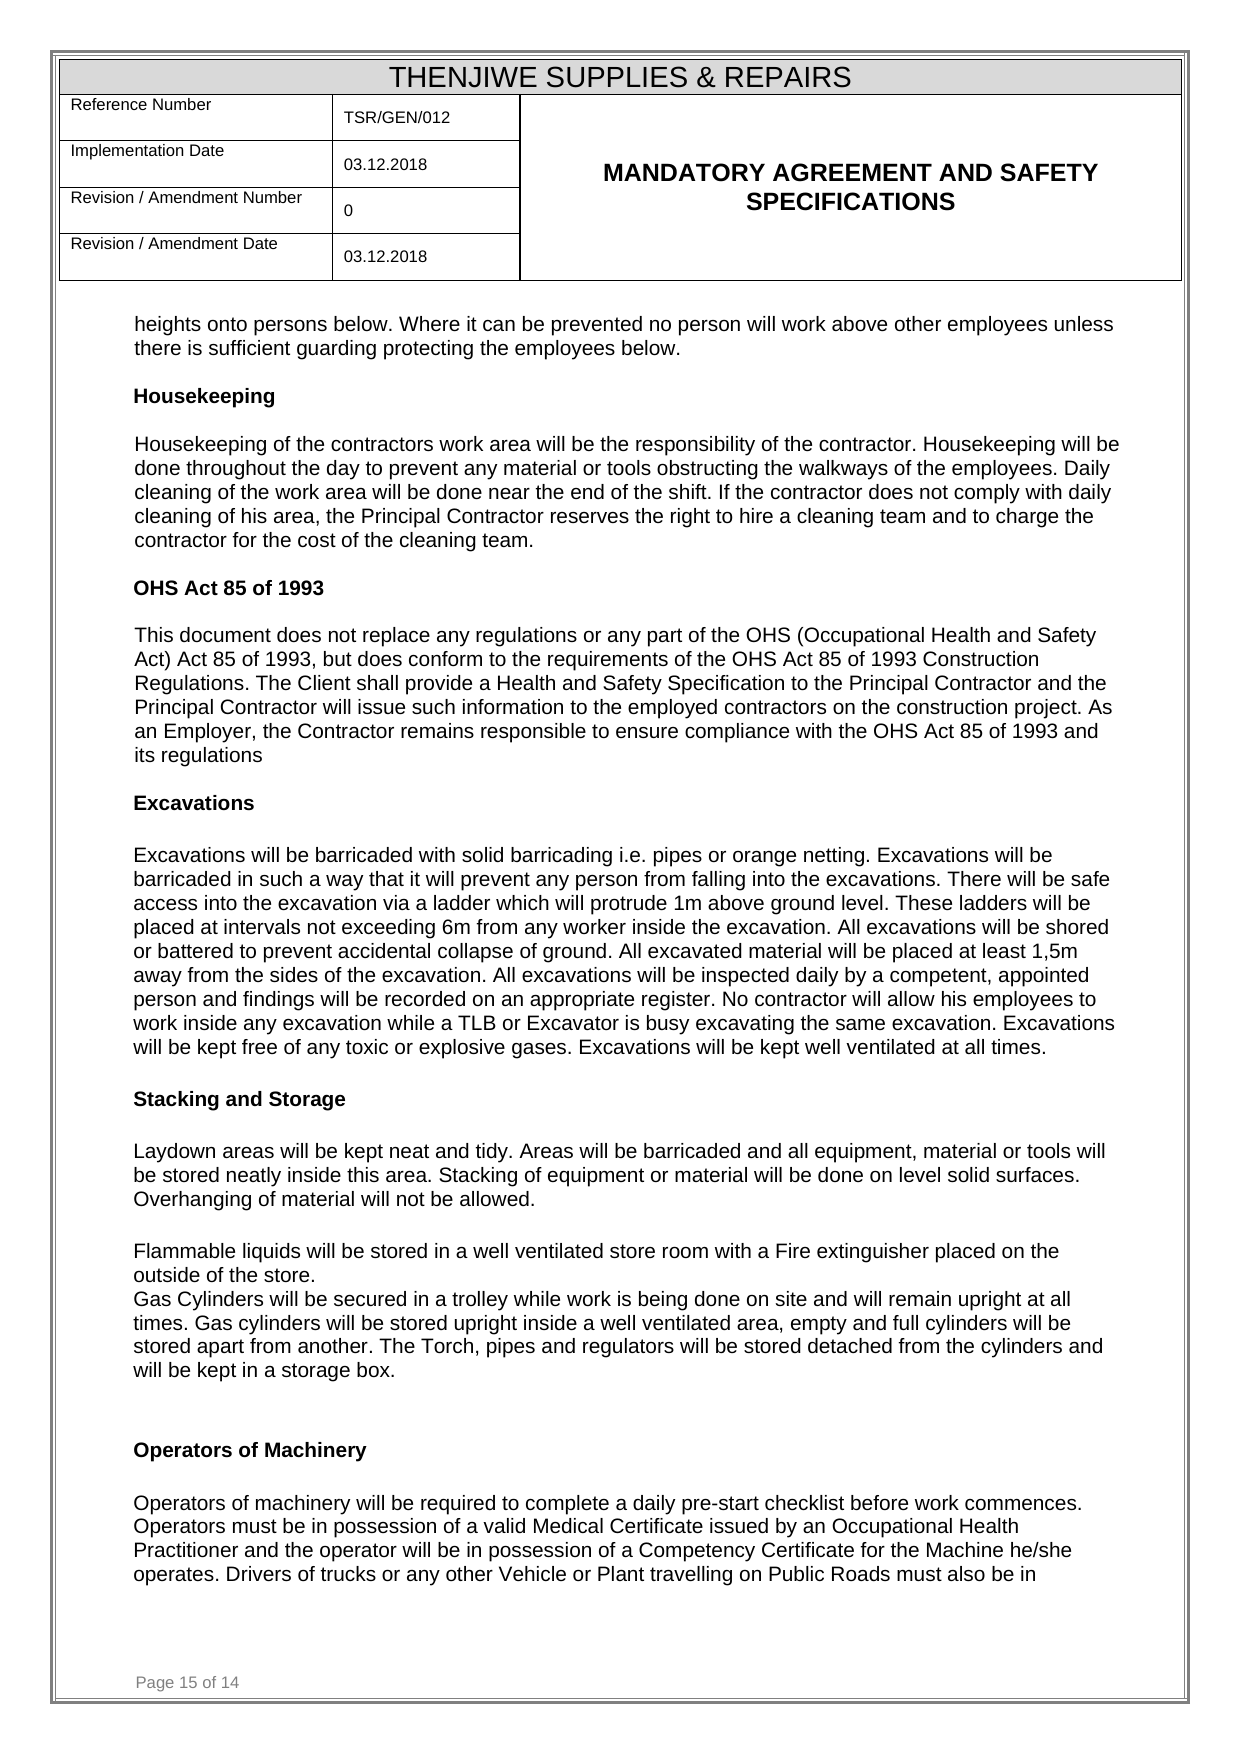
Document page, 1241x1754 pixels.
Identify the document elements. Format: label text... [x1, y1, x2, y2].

text Stacking and Storage [133, 1087, 1122, 1111]
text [133, 1490, 1122, 1586]
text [134, 312, 1122, 360]
text Housekeeping of the contractors work area will be the responsibility of the contractor. Housekeeping will be done throughout the day to prevent any material or tools obstructing the walkways of the employees. Daily cleaning of the work area will be done near the end of the shift. If the contractor does not comply with daily cleaning of his area, the Principal Contractor reserves the right to hire a cleaning team and to charge the contractor for the cost of the cleaning team. [134, 432, 1122, 551]
text Flammable liquids will be stored in a well ventilated store room with a Fire extinguisher placed on the outside of the store. [133, 1238, 1122, 1286]
text Gas Cylinders will be secured in a trolley while work is being done on site and will remain upright at all times. Gas cylinders will be stored upright inside a well ventilated area, empty and full cylinders will be stored apart from another. The Torch, pipes and regulators will be stored detached from the cylinders and will be kept in a storage box. [133, 1286, 1122, 1382]
text Laydown areas will be kept neat and tidy. Areas will be barricaded and all equipment, material or tools will be stored neatly inside this area. Stacking of equipment or material will be done on level solid surfaces. Overhanging of material will not be allowed. [133, 1139, 1122, 1211]
text Housekeeping [133, 384, 1122, 408]
text Excavations [133, 791, 1122, 815]
text This document does not replace any regulations or any part of the OHS (Occupational Health and Safety Act) Act 85 of 1993, but does conform to the requirements of the OHS Act 85 of 1993 Construction Regulations. The Client shall provide a Health and Safety Specification to the Principal Contractor and the Principal Contractor will issue such information to the employed contractors on the construction project. As an Employer, the Contractor remains responsible to ensure compliance with the OHS Act 85 of 1993 and its regulations [134, 623, 1122, 767]
text Excavations will be barricaded with solid barricading i.e. pipes or orange netting. Excavations will be barricaded in such a way that it will prevent any person from falling into the excavations. There will be safe access into the excavation via a ladder which will protrude 1m above ground level. These ladders will be placed at intervals not exceeding 6m from any worker inside the excavation. All excavations will be shored or battered to prevent accidental collapse of ground. All excavated material will be placed at least 1,5m away from the sides of the excavation. All excavations will be inspected daily by a competent, appointed person and findings will be recorded on an appropriate register. No contractor will allow his employees to work inside any excavation while a TLB or Excavator is busy excavating the same excavation. Excavations will be kept free of any toxic or explosive gases. Excavations will be kept well ventilated at all times. [133, 843, 1122, 1059]
text Operators of Machinery [133, 1438, 1122, 1462]
text OHS Act 85 of 1993 [133, 575, 1122, 599]
